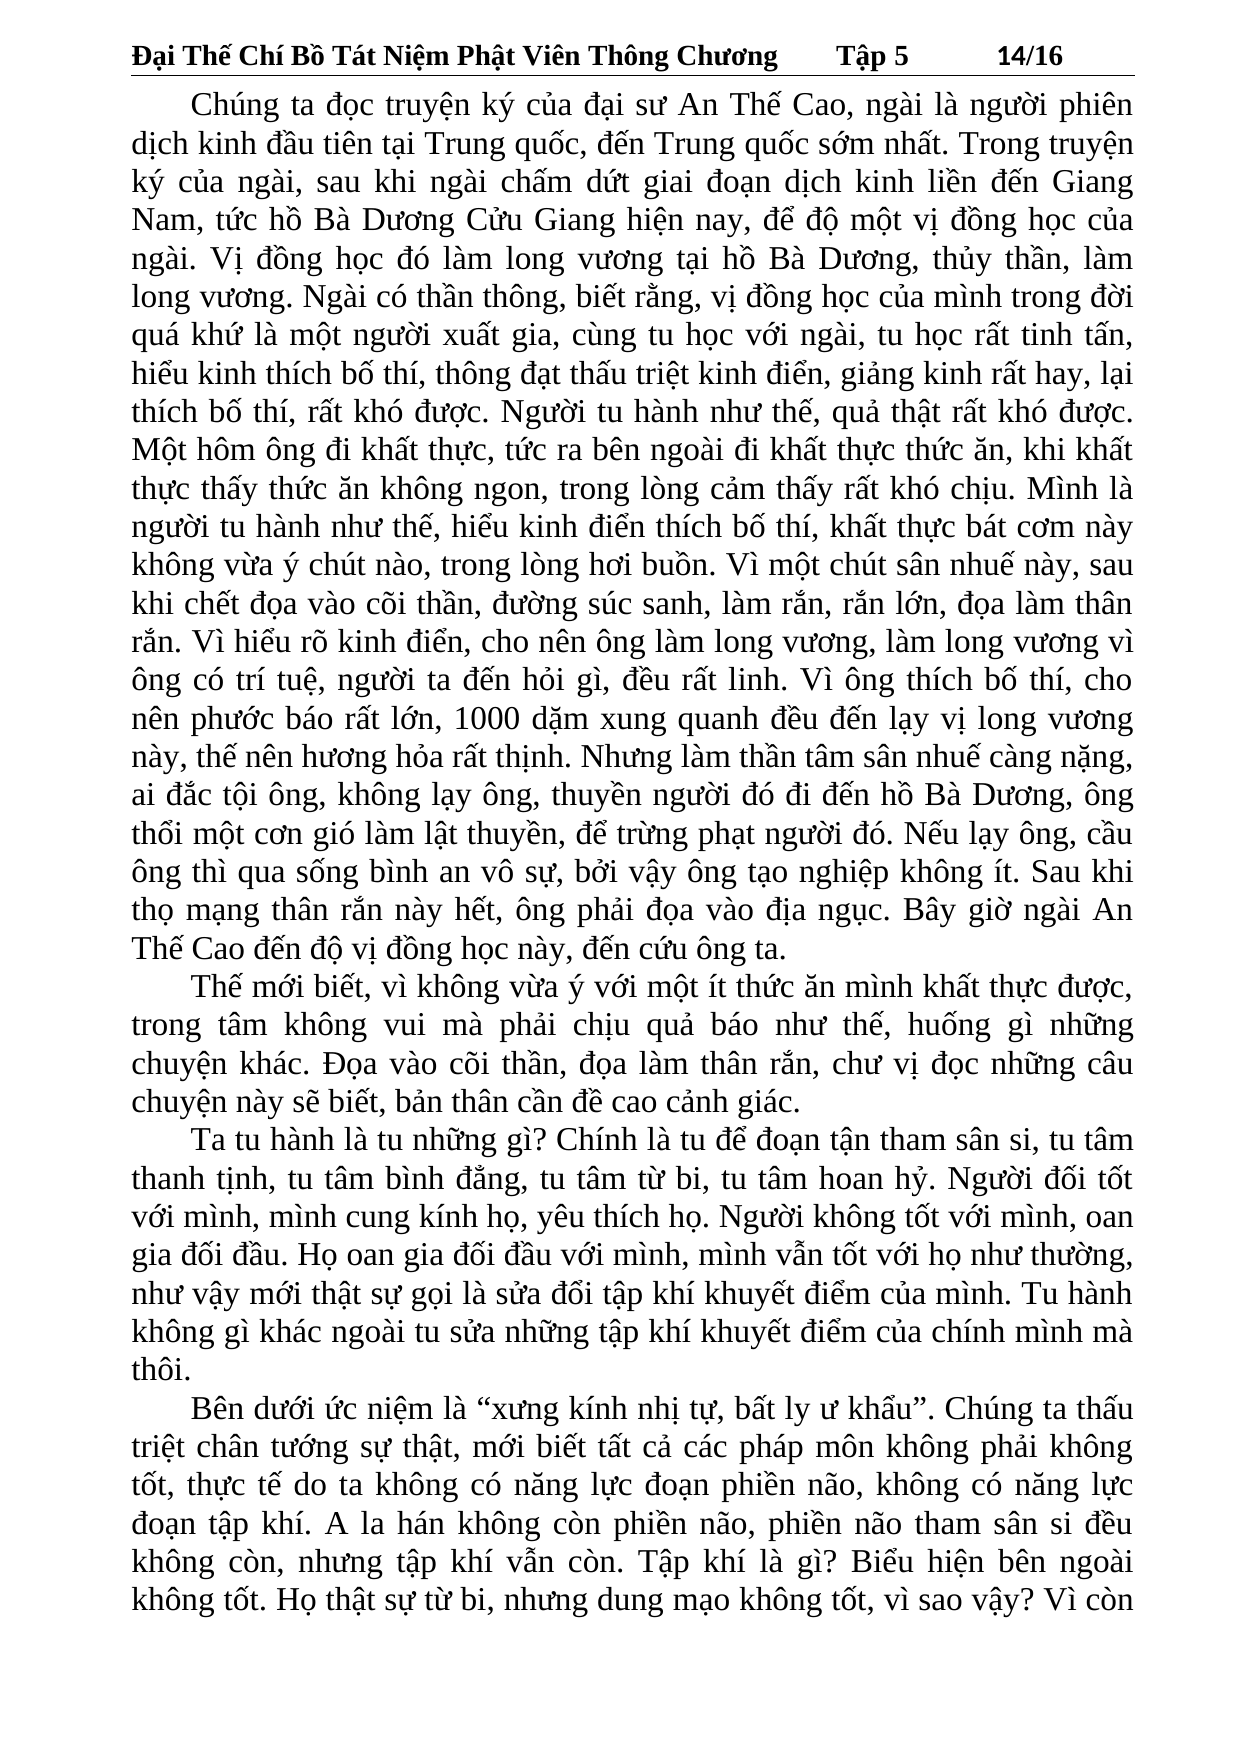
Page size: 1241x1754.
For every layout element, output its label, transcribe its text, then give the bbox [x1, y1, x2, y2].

text Thế mới biết, vì không vừa ý với một ít thức ăn mình khất thực được, trong tâm không vui mà phải chịu quả báo như thế, huống gì những chuyện khác. Đọa vào cõi thần, đọa làm thân rắn, chư vị đọc những câu chuyện này sẽ biết, bản thân cần đề cao cảnh giác. [131, 966, 1135, 1120]
text Chúng ta đọc truyện ký của đại sư An Thế Cao, ngài là người phiên dịch kinh đầu tiên tại Trung quốc, đến Trung quốc sớm nhất. Trong truyện ký của ngài, sau khi ngài chấm dứt giai đoạn dịch kinh liền đến Giang Nam, tức hồ Bà Dương Cửu Giang hiện nay, để độ một vị đồng học của ngài. Vị đồng học đó làm long vương tại hồ Bà Dương, thủy thần, làm long vương. Ngài có thần thông, biết rằng, vị đồng học của mình trong đời quá khứ là một người xuất gia, cùng tu học với ngài, tu học rất tinh tấn, hiểu kinh thích bố thí, thông đạt thấu triệt kinh điển, giảng kinh rất hay, lại thích bố thí, rất khó được. Người tu hành như thế, quả thật rất khó được. Một hôm ông đi khất thực, tức ra bên ngoài đi khất thực thức ăn, khi khất thực thấy thức ăn không ngon, trong lòng cảm thấy rất khó chịu. Mình là người tu hành như thế, hiểu kinh điển thích bố thí, khất thực bát cơm này không vừa ý chút nào, trong lòng hơi buồn. Vì một chút sân nhuế này, sau khi chết đọa vào cõi thần, đường súc sanh, làm rắn, rắn lớn, đọa làm thân rắn. Vì hiểu rõ kinh điển, cho nên ông làm long vương, làm long vương vì ông có trí tuệ, người ta đến hỏi gì, đều rất linh. Vì ông thích bố thí, cho nên phước báo rất lớn, 1000 dặm xung quanh đều đến lạy vị long vương này, thế nên hương hỏa rất thịnh. Nhưng làm thần tâm sân nhuế càng nặng, ai đắc tội ông, không lạy ông, thuyền người đó đi đến hồ Bà Dương, ông thổi một cơn gió làm lật thuyền, để trừng phạt người đó. Nếu lạy ông, cầu ông thì qua sống bình an vô sự, bởi vậy ông tạo nghiệp không ít. Sau khi thọ mạng thân rắn này hết, ông phải đọa vào địa ngục. Bây giờ ngài An Thế Cao đến độ vị đồng học này, đến cứu ông ta. [131, 85, 1135, 966]
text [131, 1388, 1135, 1618]
text Ta tu hành là tu những gì? Chính là tu để đoạn tận tham sân si, tu tâm thanh tịnh, tu tâm bình đẳng, tu tâm từ bi, tu tâm hoan hỷ. Người đối tốt với mình, mình cung kính họ, yêu thích họ. Người không tốt với mình, oan gia đối đầu. Họ oan gia đối đầu với mình, mình vẫn tốt với họ như thường, như vậy mới thật sự gọi là sửa đổi tập khí khuyết điểm của mình. Tu hành không gì khác ngoài tu sửa những tập khí khuyết điểm của chính mình mà thôi. [131, 1120, 1135, 1388]
